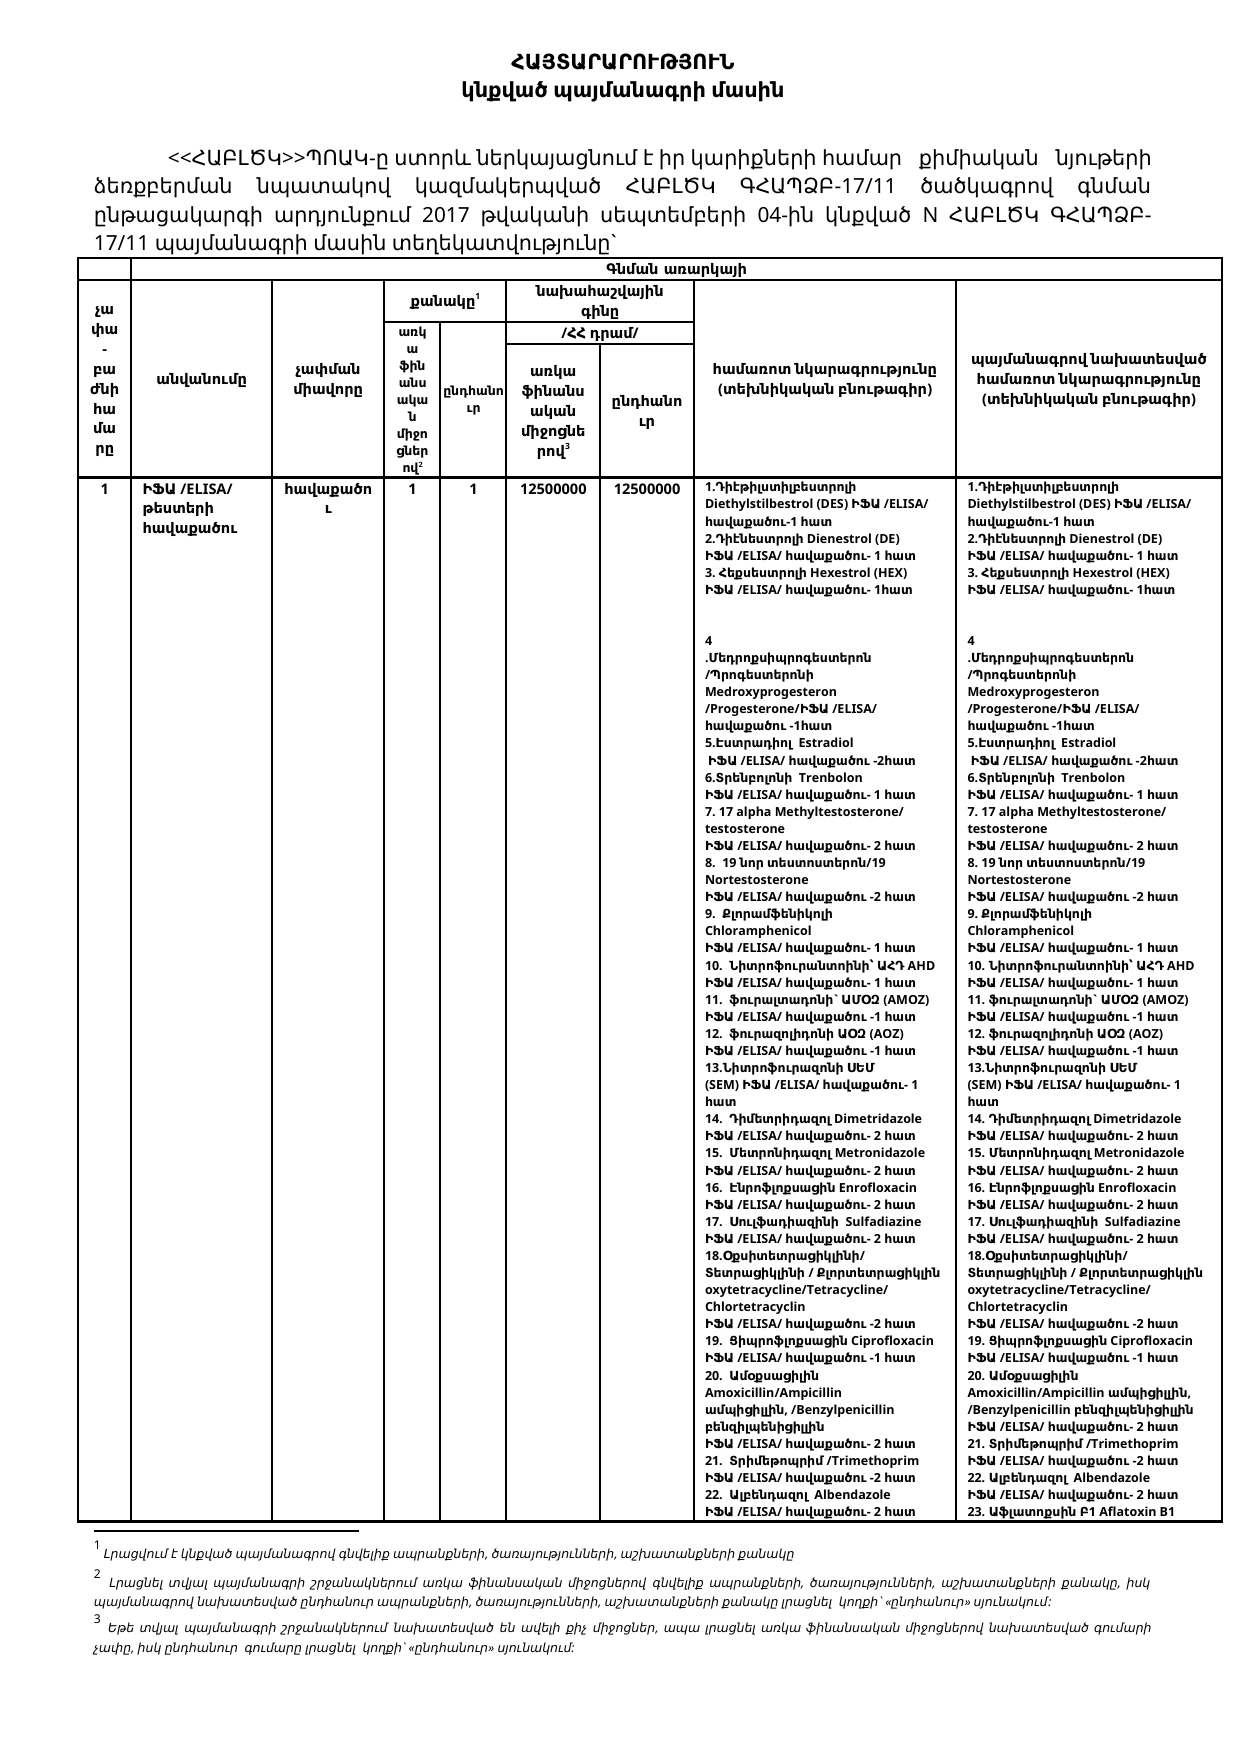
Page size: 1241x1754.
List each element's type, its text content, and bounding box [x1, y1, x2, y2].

table_header Գնման առարկայի [132, 259, 1221, 279]
table_cell համառոտ նկարագրությունը (տեխնիկական բնութագիր) [695, 281, 955, 476]
table_cell անվանումը [132, 281, 271, 476]
table_cell 1 [441, 479, 505, 1520]
table_cell քանակը [385, 281, 505, 321]
table_cell 12500000 [601, 479, 693, 1520]
table_cell 12500000 [507, 479, 599, 1520]
table_cell ընդհանուր [601, 345, 693, 476]
table_cell պայմանագրով նախատեսված համառոտ նկարագրությունը (տեխնիկական բնութագիր) [957, 281, 1221, 476]
table_cell ընդհանուր [441, 323, 505, 476]
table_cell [957, 479, 1221, 1520]
text ՀԱՅՏԱՐԱՐՈՒԹՅՈՒՆ [94, 47, 1152, 75]
table_header [79, 259, 130, 279]
table_cell 1 [79, 479, 130, 1520]
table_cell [132, 479, 271, 1520]
table_cell առկա ֆինանսական միջոցներով [385, 323, 439, 476]
table_cell հավաքածու [273, 479, 383, 1520]
text կնքված պայմանագրի մասին [94, 75, 1152, 104]
table_cell չափա-բաժնի համարը [79, 281, 130, 476]
table_cell նախահաշվային գինը [507, 281, 693, 321]
table_cell չափման միավորը [273, 281, 383, 476]
text <<ՀԱԲԼԾԿ>>ՊՈԱԿ-ը ստորև ներկայացնում է իր կարիքների համար քիմիական նյութերի ձեռքբերման նպատակով կազմակերպված ՀԱԲԼԾԿ ԳՀԱՊՁԲ-17/11 ծածկագրով գնման ընթացակարգի արդյունքում 2017 թվականի սեպտեմբերի 04-ին կնքված N ՀԱԲԼԾԿ ԳՀԱՊՁԲ-17/11 պայմանագրի մասին տեղեկատվությունը` [94, 143, 1152, 257]
table_cell 1 [385, 479, 439, 1520]
table_cell առկա ֆինանսական միջոցներով [507, 345, 599, 476]
table_cell /ՀՀ դրամ/ [507, 323, 693, 342]
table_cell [695, 479, 955, 1520]
